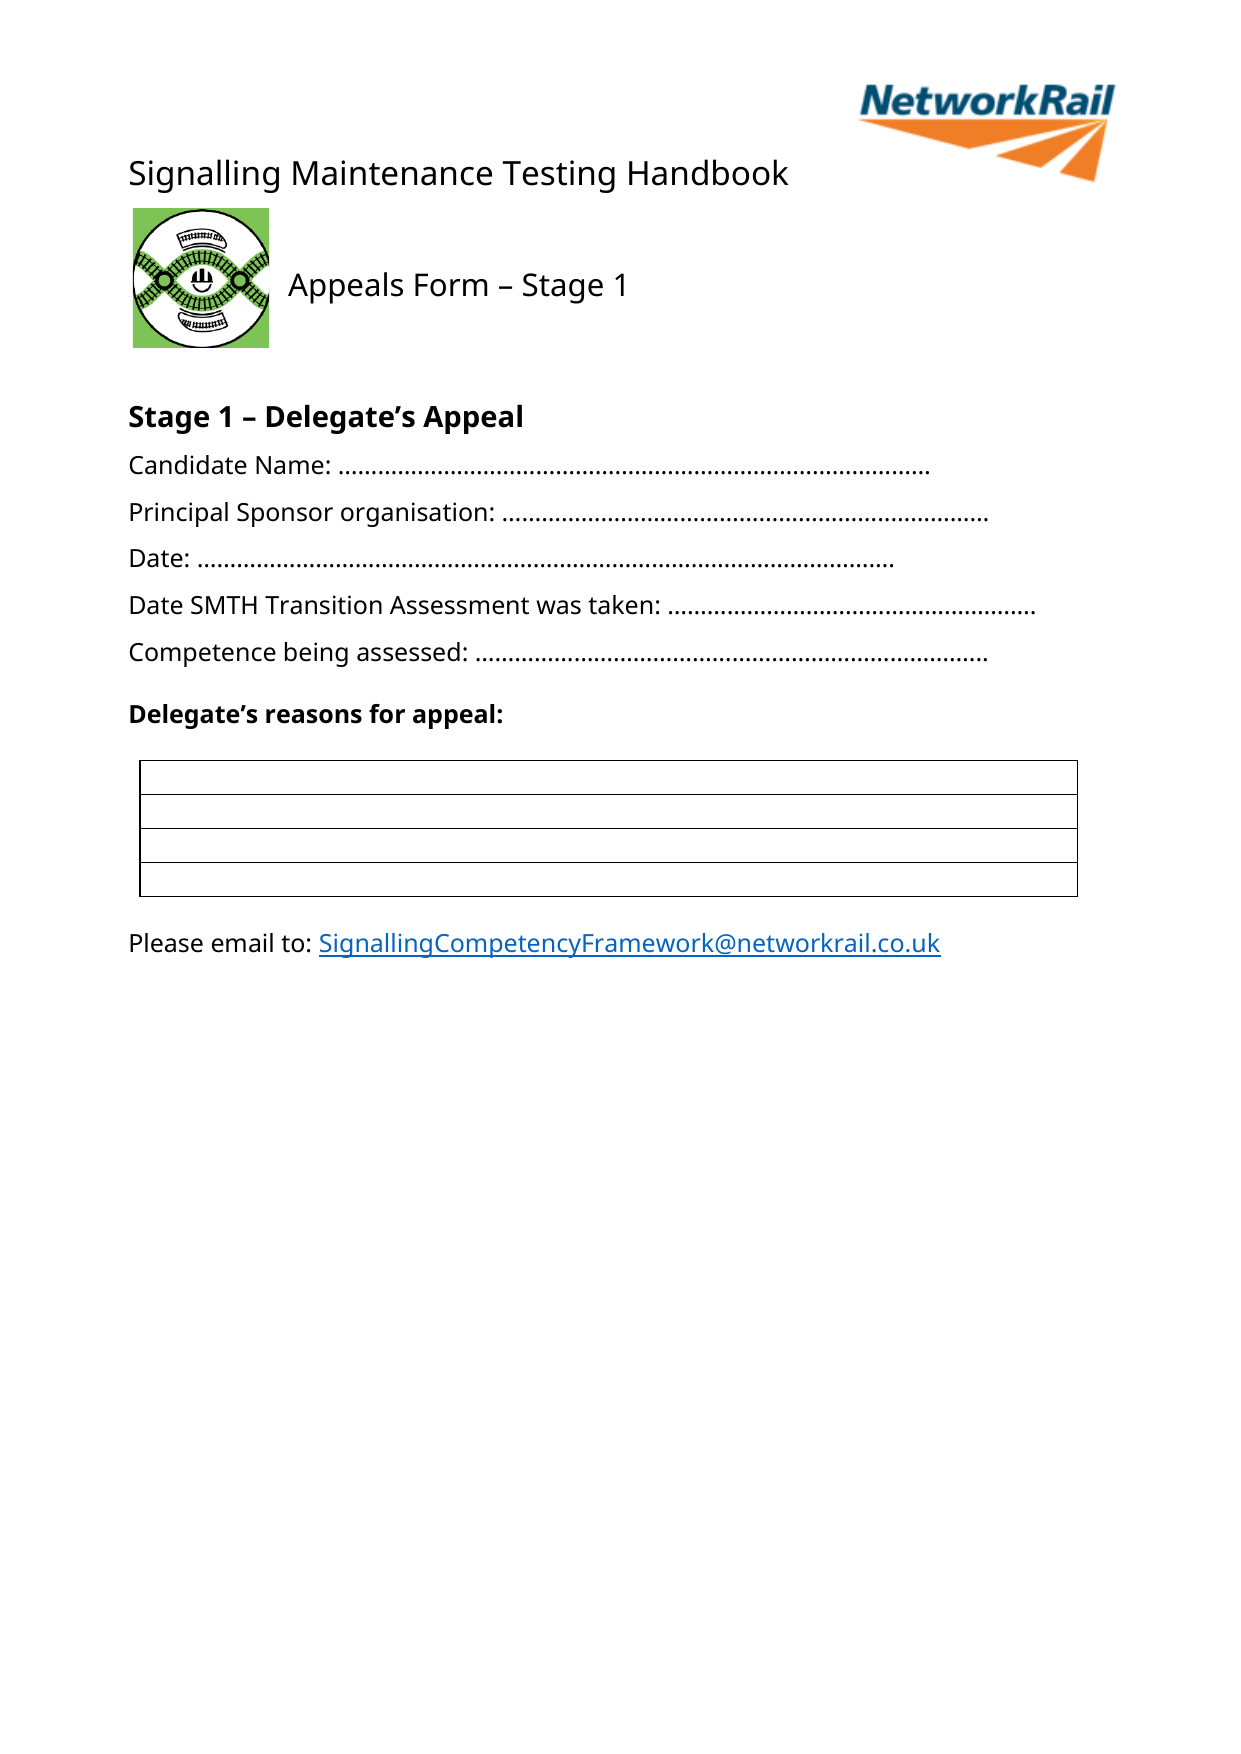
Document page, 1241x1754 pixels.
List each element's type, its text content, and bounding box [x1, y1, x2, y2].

table_header [141, 761, 1077, 794]
table_cell [141, 863, 1077, 896]
text Competence being assessed: …………………………………………………………………... [128, 634, 1078, 668]
text Candidate Name: ……………………………………………………………………………… [128, 448, 1078, 482]
text Date: ……………………………………………………………………………………………. [128, 541, 1078, 575]
table_cell [141, 795, 1077, 828]
text Delegate’s reasons for appeal: [128, 697, 1078, 731]
text Appeals Form – Stage 1 [269, 263, 1078, 306]
text Date SMTH Transition Assessment was taken: …………………………………….…………. [128, 588, 1078, 622]
text Principal Sponsor organisation: …………………………………………………..…………… [128, 494, 1078, 529]
text Stage 1 – Delegate’s Appeal [128, 396, 1078, 436]
picture [131, 208, 269, 346]
text Please email to: SignallingCompetencyFramework@networkrail.co.uk [128, 926, 1078, 960]
text Signalling Maintenance Testing Handbook [128, 150, 1078, 195]
picture [840, 60, 1138, 192]
table_cell [141, 829, 1077, 862]
